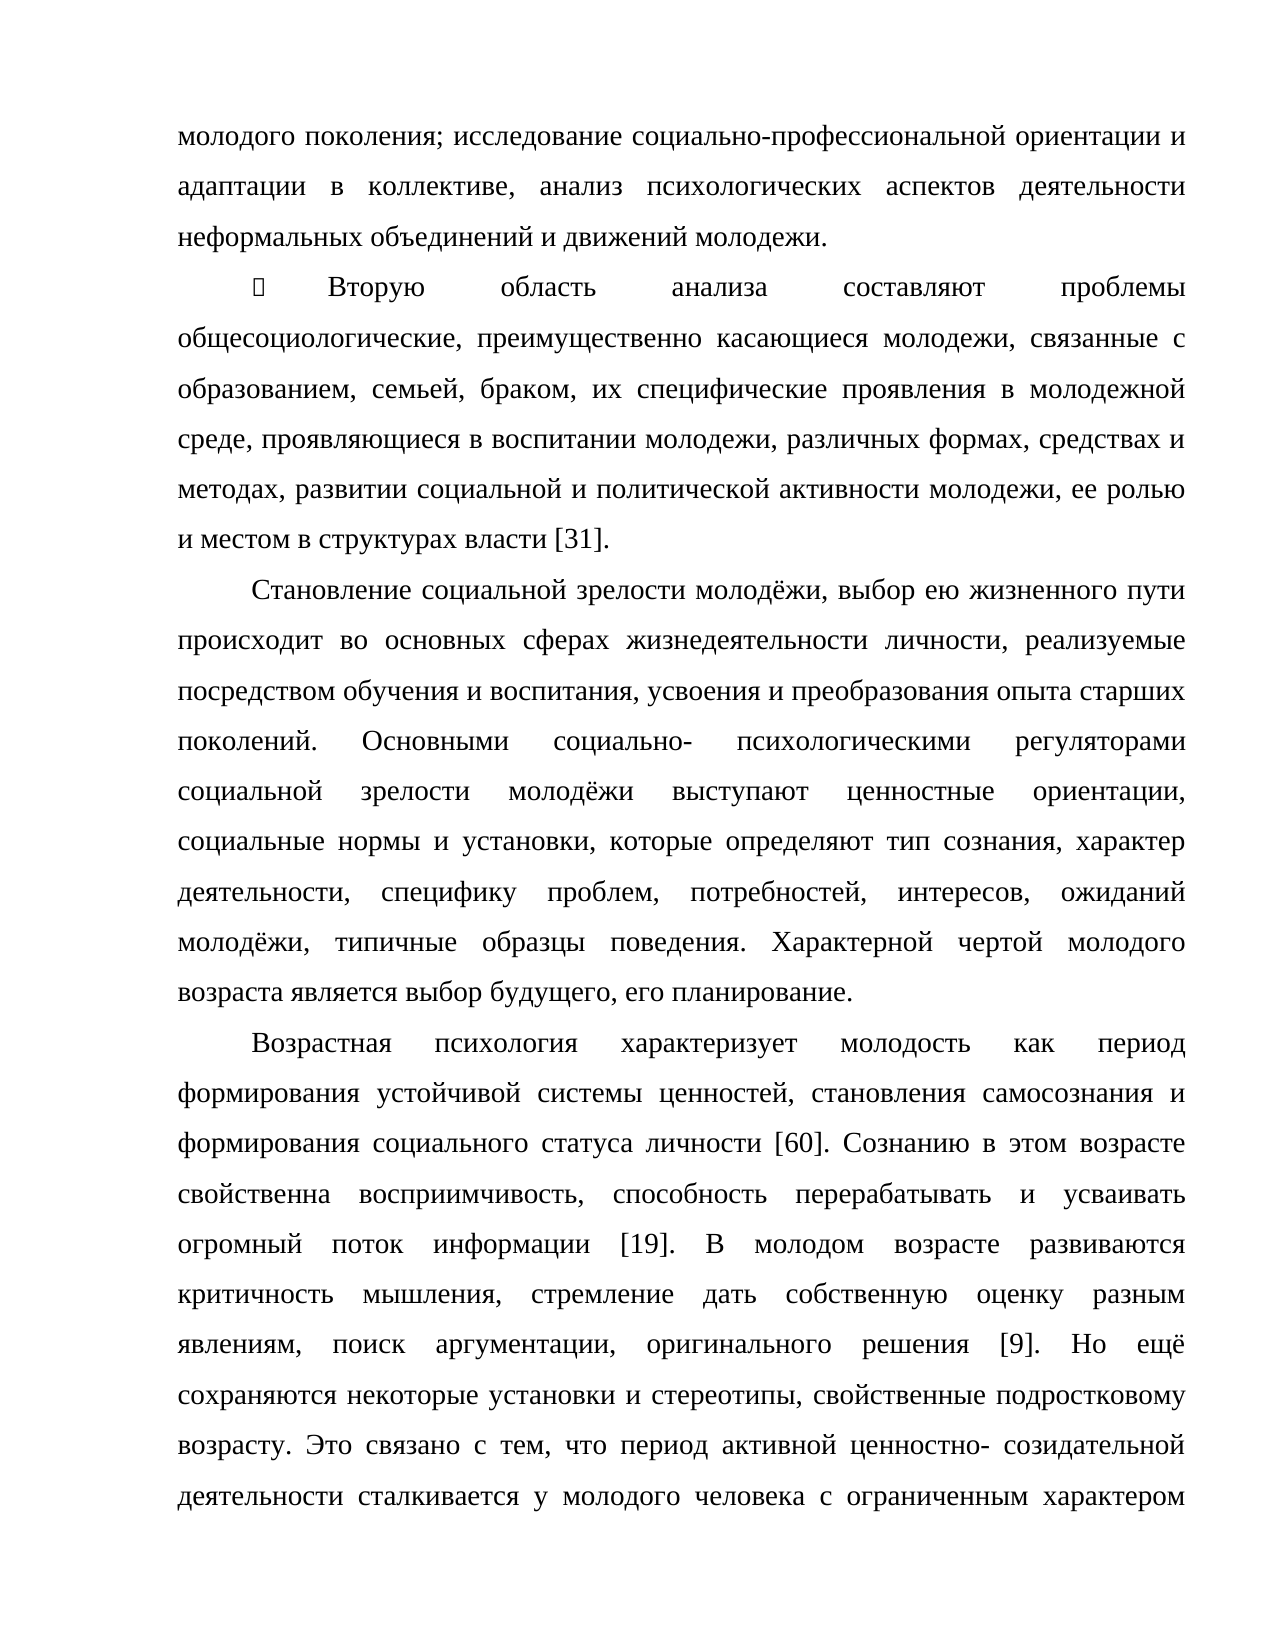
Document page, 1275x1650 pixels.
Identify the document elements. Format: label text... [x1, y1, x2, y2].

text Становление социальной зрелости молодёжи, выбор ею жизненного пути происходит во основных сферах жизнедеятельности личности, реализуемые посредством обучения и воспитания, усвоения и преобразования опыта старших поколений. Основными социально- психологическими регуляторами социальной зрелости молодёжи выступают ценностные ориентации, социальные нормы и установки, которые определяют тип сознания, характер деятельности, специфику проблем, потребностей, интересов, ожиданий молодёжи, типичные образцы поведения. Характерной чертой молодого возраста является выбор будущего, его планирование. [177, 572, 1186, 1008]
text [177, 118, 1186, 252]
text  Вторую область анализа составляют проблемы общесоциологические, преимущественно касающиеся молодежи, связанные с образованием, семьей, браком, их специфические проявления в молодежной среде, проявляющиеся в воспитании молодежи, различных формах, средствах и методах, развитии социальной и политической активности молодежи, ее ролью и местом в структурах власти [31]. [177, 269, 1186, 555]
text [177, 1025, 1186, 1511]
